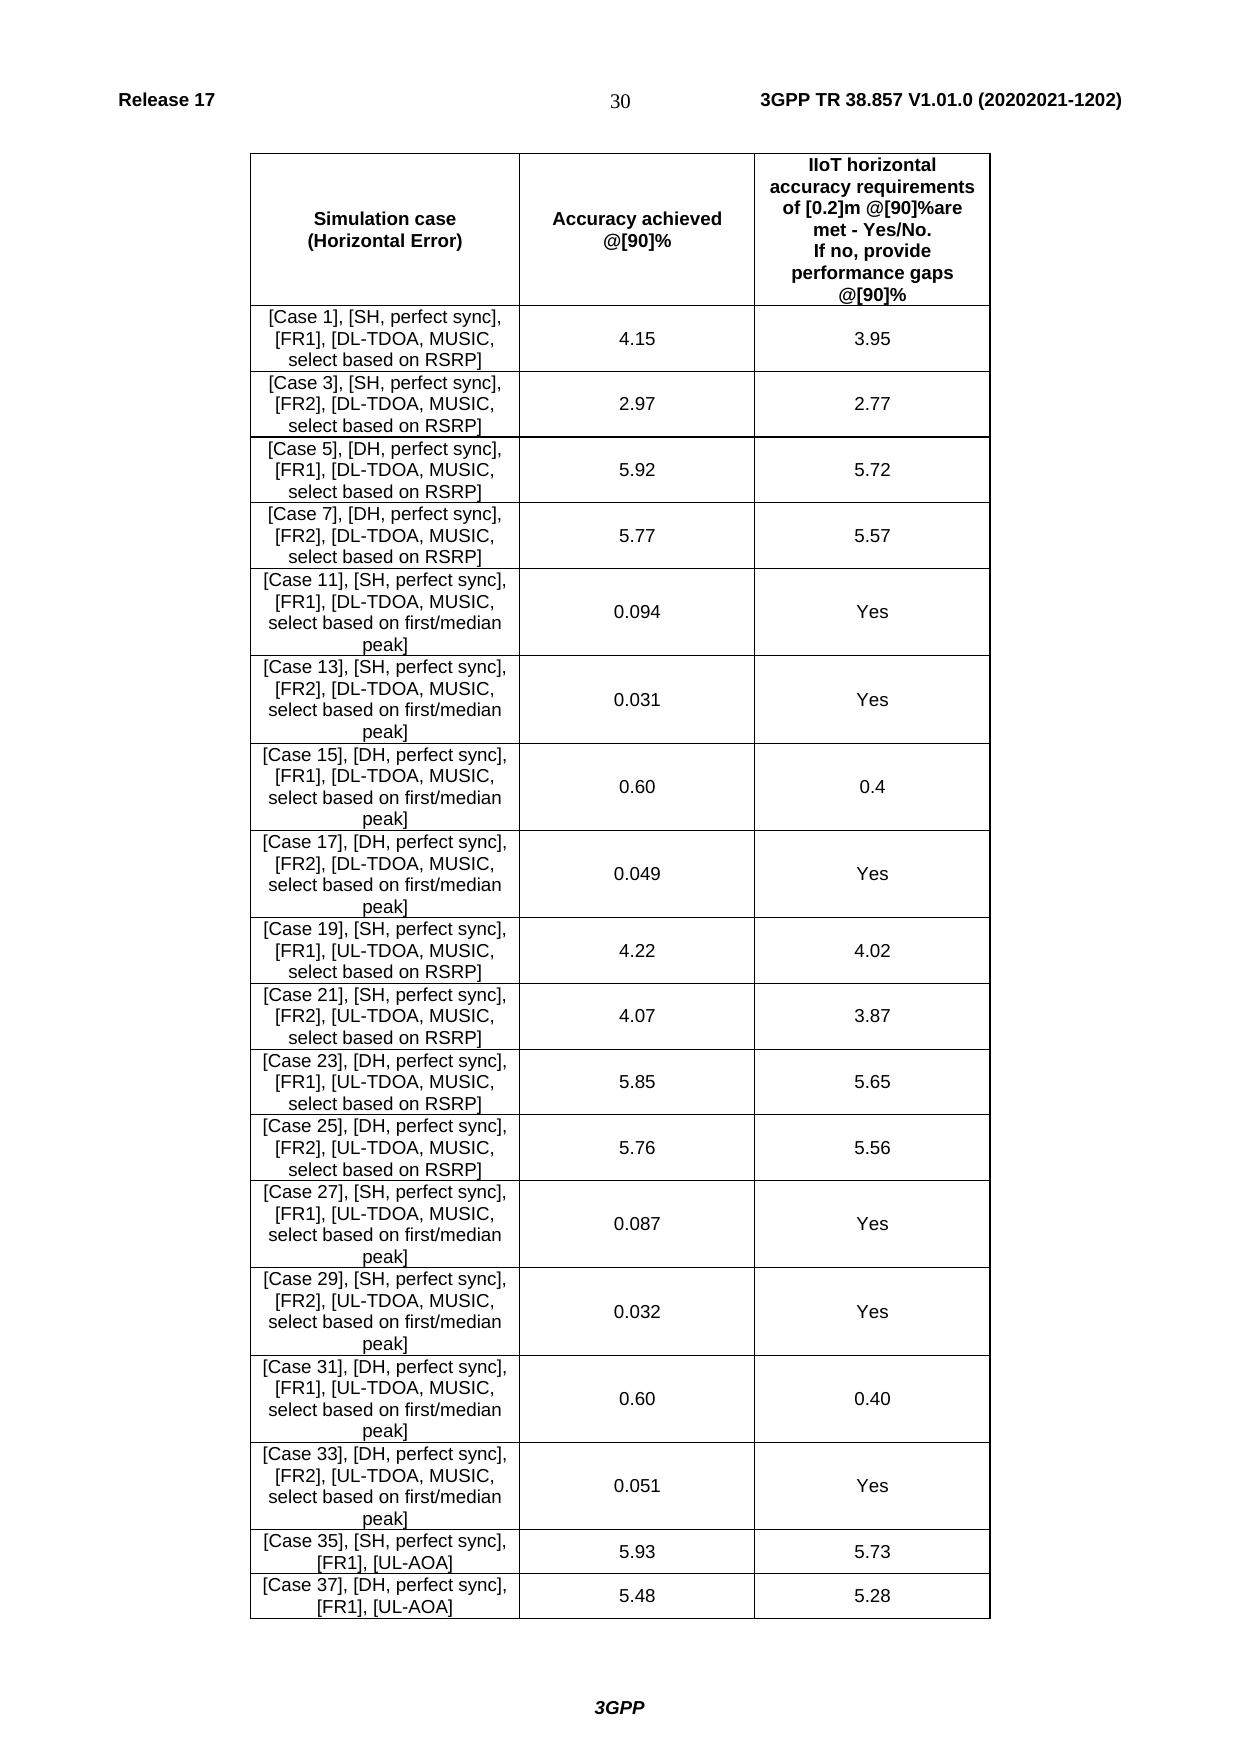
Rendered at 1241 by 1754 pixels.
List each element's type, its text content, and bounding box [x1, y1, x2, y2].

table_cell [Case 35], [SH, perfect sync], [FR1], [UL-AOA] [251, 1530, 519, 1573]
table_cell 5.85 [520, 1050, 754, 1114]
table_cell [Case 37], [DH, perfect sync], [FR1], [UL-AOA] [251, 1574, 519, 1617]
table_cell Yes [755, 656, 989, 742]
table_cell 4.22 [520, 918, 754, 983]
table_cell 5.57 [755, 503, 989, 568]
table_cell [Case 5], [DH, perfect sync], [FR1], [DL-TDOA, MUSIC, select based on RSRP] [251, 438, 519, 502]
table_cell [Case 1], [SH, perfect sync], [FR1], [DL-TDOA, MUSIC, select based on RSRP] [251, 306, 519, 371]
table_cell Yes [755, 569, 989, 655]
table_cell 0.094 [520, 569, 754, 655]
table_cell 5.56 [755, 1115, 989, 1180]
table_cell [Case 3], [SH, perfect sync], [FR2], [DL-TDOA, MUSIC, select based on RSRP] [251, 372, 519, 436]
table_cell 5.92 [520, 438, 754, 502]
table_cell [Case 29], [SH, perfect sync], [FR2], [UL-TDOA, MUSIC, select based on first/median peak] [251, 1268, 519, 1354]
table_header Simulation case (Horizontal Error) [251, 154, 519, 305]
table_header Accuracy achieved @[90]% [520, 154, 754, 305]
table_cell [Case 33], [DH, perfect sync], [FR2], [UL-TDOA, MUSIC, select based on first/median peak] [251, 1443, 519, 1529]
table_cell 5.77 [520, 503, 754, 568]
table_cell Yes [755, 1443, 989, 1529]
table_cell Yes [755, 831, 989, 917]
table_cell 0.40 [755, 1356, 989, 1442]
table_cell Yes [755, 1268, 989, 1354]
table_cell 4.15 [520, 306, 754, 371]
table_cell 5.93 [520, 1530, 754, 1573]
table_cell 0.60 [520, 744, 754, 830]
table_cell [Case 17], [DH, perfect sync], [FR2], [DL-TDOA, MUSIC, select based on first/median peak] [251, 831, 519, 917]
table_cell [Case 7], [DH, perfect sync], [FR2], [DL-TDOA, MUSIC, select based on RSRP] [251, 503, 519, 568]
table_cell [Case 21], [SH, perfect sync], [FR2], [UL-TDOA, MUSIC, select based on RSRP] [251, 984, 519, 1048]
table_cell 0.60 [520, 1356, 754, 1442]
table_cell 5.28 [755, 1574, 989, 1617]
table_cell Yes [755, 1181, 989, 1267]
table_cell [Case 23], [DH, perfect sync], [FR1], [UL-TDOA, MUSIC, select based on RSRP] [251, 1050, 519, 1114]
table_cell [Case 25], [DH, perfect sync], [FR2], [UL-TDOA, MUSIC, select based on RSRP] [251, 1115, 519, 1180]
table_cell 4.07 [520, 984, 754, 1048]
table_cell [Case 11], [SH, perfect sync], [FR1], [DL-TDOA, MUSIC, select based on first/median peak] [251, 569, 519, 655]
table_cell 5.72 [755, 438, 989, 502]
table_cell [Case 19], [SH, perfect sync], [FR1], [UL-TDOA, MUSIC, select based on RSRP] [251, 918, 519, 983]
table_cell 2.97 [520, 372, 754, 436]
table_cell 0.051 [520, 1443, 754, 1529]
table_cell 0.031 [520, 656, 754, 742]
table_header IIoT horizontal accuracy requirements of [0.2]m @[90]%are met - Yes/No. If no, provide performance gaps @[90]% [755, 154, 989, 305]
table_cell 0.4 [755, 744, 989, 830]
table_cell 5.48 [520, 1574, 754, 1617]
table_cell [Case 13], [SH, perfect sync], [FR2], [DL-TDOA, MUSIC, select based on first/median peak] [251, 656, 519, 742]
table_cell 0.087 [520, 1181, 754, 1267]
table_cell 2.77 [755, 372, 989, 436]
table_cell 3.95 [755, 306, 989, 371]
table_cell 5.76 [520, 1115, 754, 1180]
table_cell 3.87 [755, 984, 989, 1048]
table_cell 5.65 [755, 1050, 989, 1114]
table_cell 0.049 [520, 831, 754, 917]
table_cell 0.032 [520, 1268, 754, 1354]
table_cell 4.02 [755, 918, 989, 983]
table_cell [Case 27], [SH, perfect sync], [FR1], [UL-TDOA, MUSIC, select based on first/median peak] [251, 1181, 519, 1267]
table_cell [Case 15], [DH, perfect sync], [FR1], [DL-TDOA, MUSIC, select based on first/median peak] [251, 744, 519, 830]
table_cell [Case 31], [DH, perfect sync], [FR1], [UL-TDOA, MUSIC, select based on first/median peak] [251, 1356, 519, 1442]
table_cell 5.73 [755, 1530, 989, 1573]
